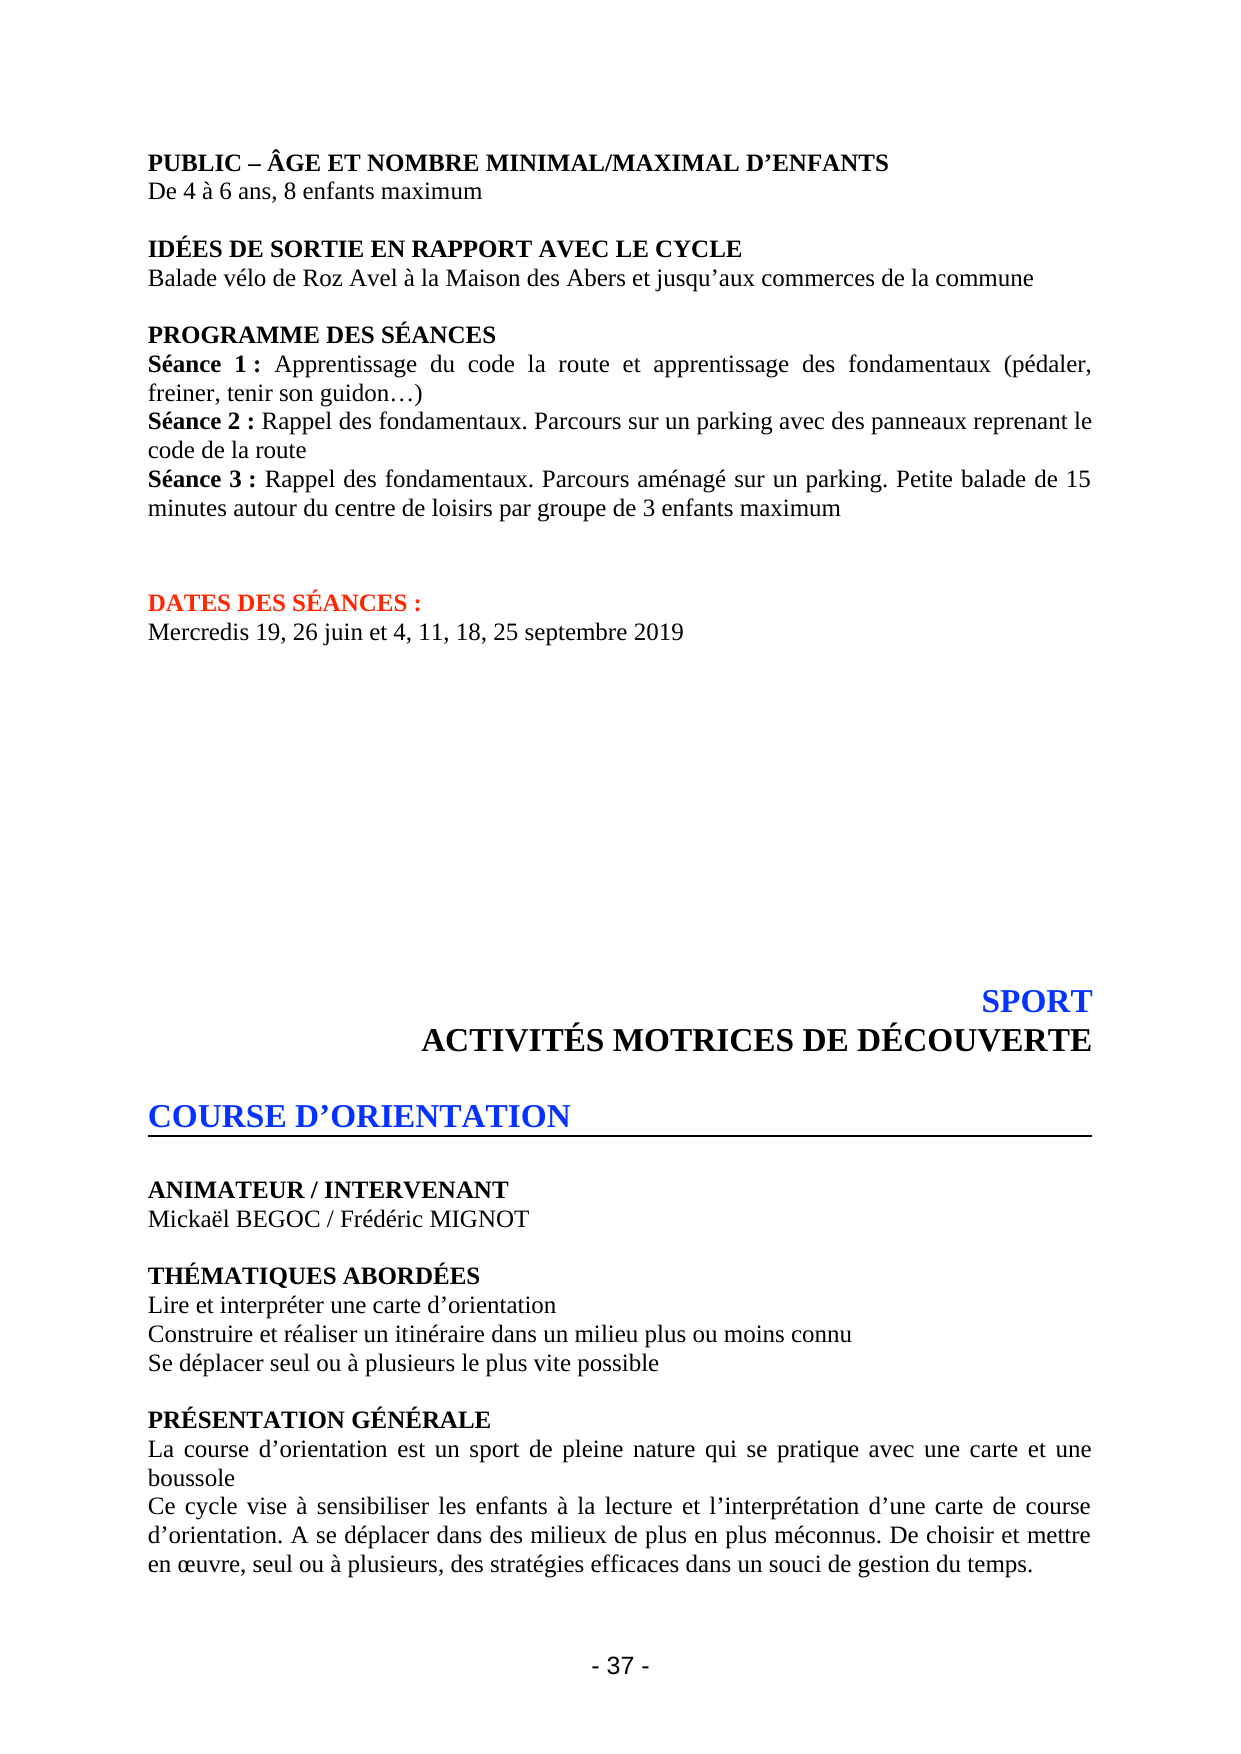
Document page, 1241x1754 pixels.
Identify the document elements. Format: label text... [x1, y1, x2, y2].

text Ce cycle vise à sensibiliser les enfants à la lecture et l’interprétation d’une carte de course d’orientation. A se déplacer dans des milieux de plus en plus méconnus. De choisir et mettre en œuvre, seul ou à plusieurs, des stratégies efficaces dans un souci de gestion du temps. [148, 1491, 1092, 1578]
text ACTIVITÉS MOTRICES DE DÉCOUVERTE [148, 1020, 1092, 1058]
text Balade vélo de Roz Avel à la Maison des Abers et jusqu’aux commerces de la commune [148, 263, 1092, 291]
text Séance 2 : Rappel des fondamentaux. Parcours sur un parking avec des panneaux reprenant le code de la route [148, 406, 1092, 464]
text De 4 à 6 ans, 8 enfants maximum [148, 176, 1092, 205]
text DATES DES SÉANCES : [148, 588, 1092, 617]
text Mercredis 19, 26 juin et 4, 11, 18, 25 septembre 2019 [148, 617, 1092, 646]
text Mickaël BEGOC / Frédéric MIGNOT [148, 1204, 1092, 1233]
text SPORT [148, 981, 1092, 1020]
text ANIMATEUR / INTERVENANT [148, 1175, 1092, 1204]
text Séance 1 : Apprentissage du code la route et apprentissage des fondamentaux (pédaler, freiner, tenir son guidon…) [148, 349, 1092, 406]
text PRÉSENTATION GÉNÉRALE [148, 1405, 1092, 1434]
text PROGRAMME DES SÉANCES [148, 320, 1092, 349]
text Se déplacer seul ou à plusieurs le plus vite possible [148, 1348, 1092, 1376]
text Lire et interpréter une carte d’orientation [148, 1290, 1092, 1319]
text IDÉES DE SORTIE EN RAPPORT AVEC LE CYCLE [148, 234, 1092, 263]
text COURSE D’ORIENTATION [148, 1096, 1092, 1135]
text THÉMATIQUES ABORDÉES [148, 1261, 1092, 1290]
text PUBLIC – ÂGE ET NOMBRE MINIMAL/MAXIMAL D’ENFANTS [148, 148, 1092, 176]
text La course d’orientation est un sport de pleine nature qui se pratique avec une carte et une boussole [148, 1434, 1092, 1491]
text Construire et réaliser un itinéraire dans un milieu plus ou moins connu [148, 1319, 1092, 1348]
text Séance 3 : Rappel des fondamentaux. Parcours aménagé sur un parking. Petite balade de 15 minutes autour du centre de loisirs par groupe de 3 enfants maximum [148, 464, 1092, 521]
